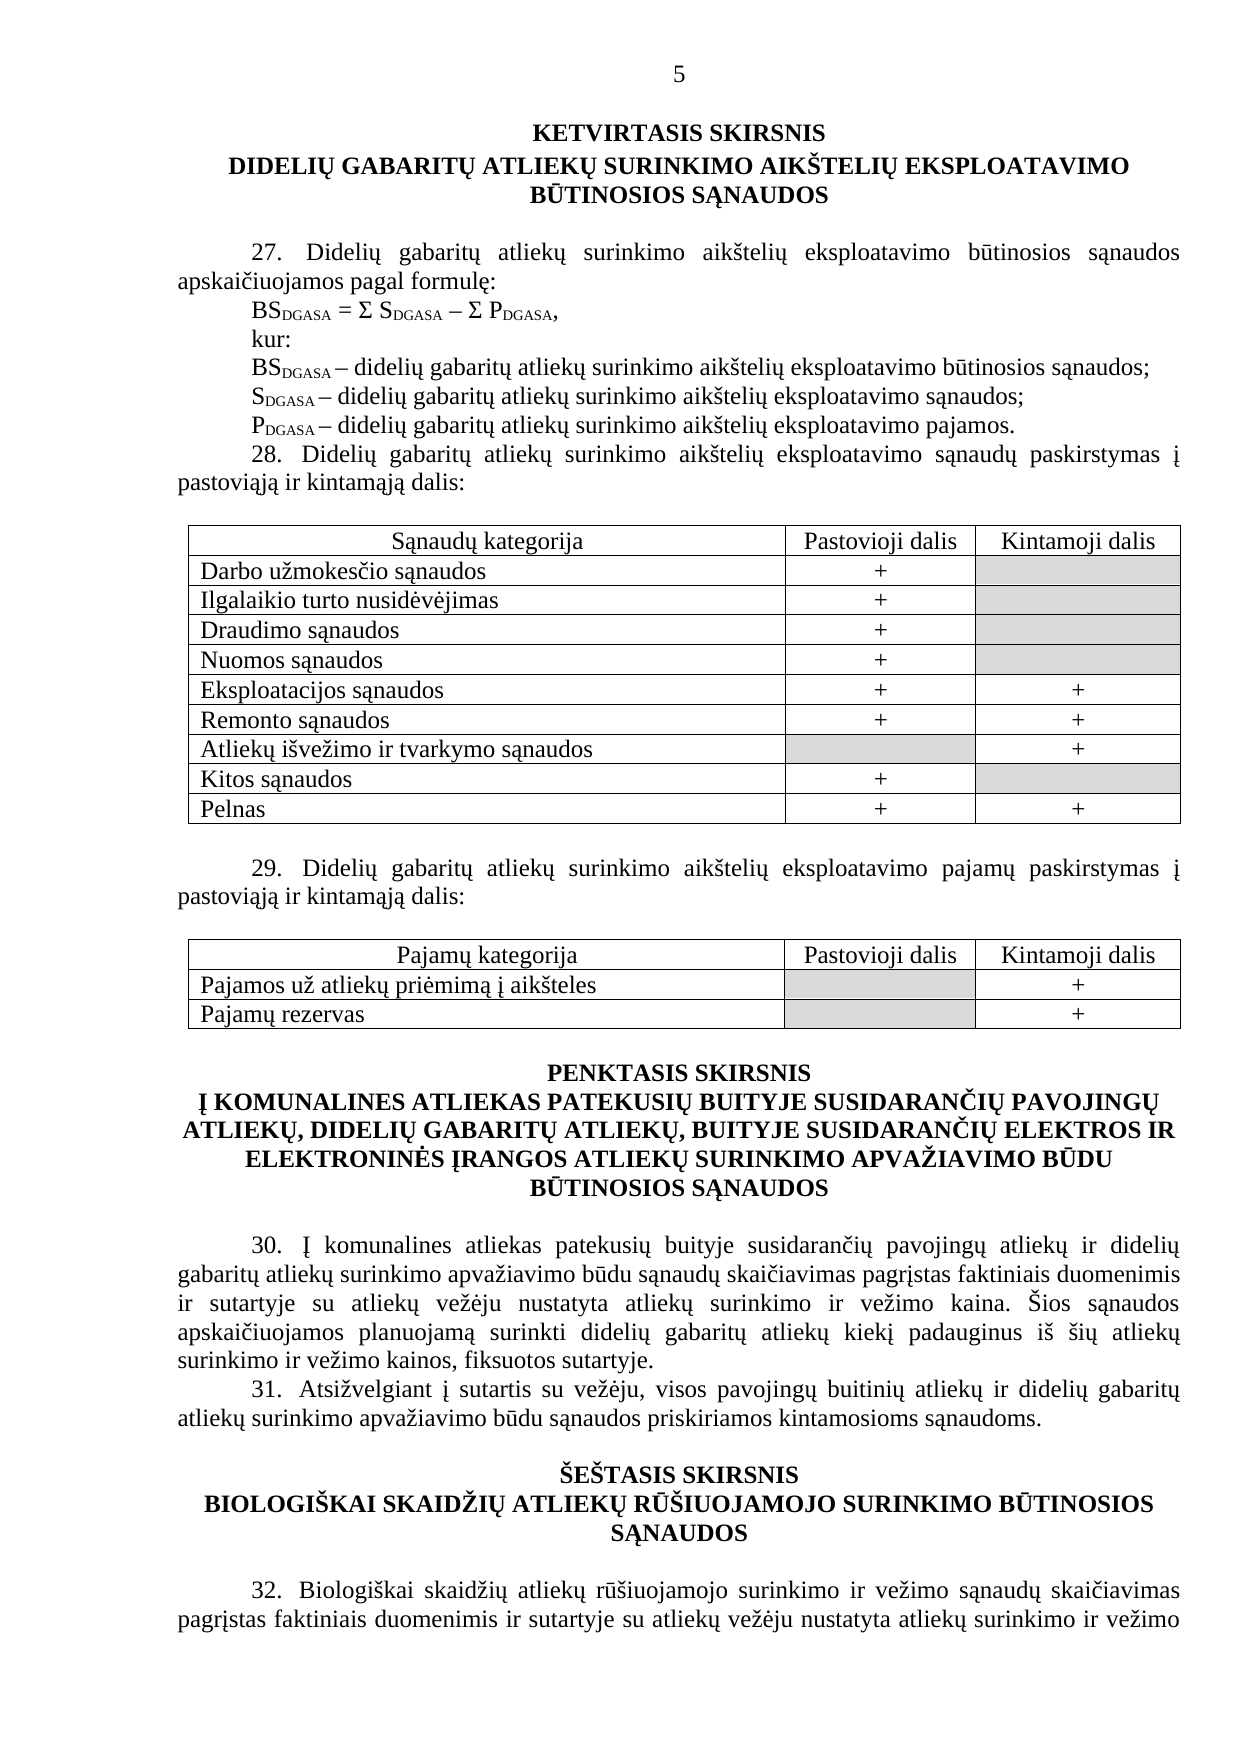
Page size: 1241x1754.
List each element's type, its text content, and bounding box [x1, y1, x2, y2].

table_cell + [976, 705, 1180, 733]
list Atsižvelgiant į sutartis su vežėju, visos pavojingų buitinių atliekų ir didelių gabaritų atliekų surinkimo apvažiavimo būdu sąnaudos priskiriamos kintamosioms sąnaudoms. [177, 1374, 1181, 1432]
table_cell + [786, 794, 975, 823]
table_cell Pajamos už atliekų priėmimą į aikšteles [189, 970, 784, 998]
table_cell [976, 556, 1180, 584]
table_cell + [976, 735, 1180, 763]
table_header Kintamoji dalis [976, 526, 1180, 555]
text Į komunalines atliekas patekusių buityje susidarančių pavojingų atliekų, didelių gabaritų atliekų, buityje susidarančių elektros ir elektroninės įrangos atliekų surinkimo apvažiavimo būdu būtinosios sąnaudos [177, 1087, 1181, 1202]
table_cell [786, 735, 975, 763]
table_cell + [976, 970, 1180, 998]
table_cell Ilgalaikio turto nusidėvėjimas [189, 586, 785, 614]
text SDGASA – didelių gabaritų atliekų surinkimo aikštelių eksploatavimo sąnaudos; [177, 381, 1181, 410]
text PENKTASIS SKIRSNIS [177, 1058, 1181, 1087]
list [177, 1576, 1181, 1633]
list Į komunalines atliekas patekusių buityje susidarančių pavojingų atliekų ir didelių gabaritų atliekų surinkimo apvažiavimo būdu sąnaudų skaičiavimas pagrįstas faktiniais duomenimis ir sutartyje su atliekų vežėju nustatyta atliekų surinkimo ir vežimo kaina. Šios sąnaudos apskaičiuojamos planuojamą surinkti didelių gabaritų atliekų kiekį padauginus iš šių atliekų surinkimo ir vežimo kainos, fiksuotos sutartyje. [177, 1231, 1181, 1374]
table_cell [976, 645, 1180, 674]
table_cell + [786, 556, 975, 584]
table_cell [976, 615, 1180, 644]
table_cell Darbo užmokesčio sąnaudos [189, 556, 785, 584]
text Biologiškai skaidžių atliekų rūšiuojamojo surinkimo būtinosios sąnaudos [177, 1489, 1181, 1547]
table_header Sąnaudų kategorija [189, 526, 785, 555]
table_cell [976, 764, 1180, 793]
table_cell Kitos sąnaudos [189, 764, 785, 793]
table_cell Eksploatacijos sąnaudos [189, 675, 785, 704]
table_cell + [976, 675, 1180, 704]
text BSDGASA – didelių gabaritų atliekų surinkimo aikštelių eksploatavimo būtinosios sąnaudos; [177, 352, 1181, 381]
table_cell + [786, 675, 975, 704]
table_cell + [786, 764, 975, 793]
table_cell Pajamų rezervas [189, 1000, 784, 1028]
list Didelių gabaritų atliekų surinkimo aikštelių eksploatavimo pajamų paskirstymas į pastoviąją ir kintamąją dalis: [177, 853, 1181, 910]
table_cell + [786, 586, 975, 614]
table_cell [785, 1000, 975, 1028]
table_cell [785, 970, 975, 998]
list Didelių gabaritų atliekų surinkimo aikštelių eksploatavimo būtinosios sąnaudos apskaičiuojamos pagal formulę: [177, 237, 1181, 295]
text PDGASA – didelių gabaritų atliekų surinkimo aikštelių eksploatavimo pajamos. [177, 410, 1181, 439]
text ŠEŠTASIS SKIRSNIS [177, 1461, 1181, 1489]
list Didelių gabaritų atliekų surinkimo aikštelių eksploatavimo sąnaudų paskirstymas į pastoviąją ir kintamąją dalis: [177, 439, 1181, 496]
text BSDGASA = Σ SDGASA – Σ PDGASA, [177, 295, 1181, 324]
table_cell Nuomos sąnaudos [189, 645, 785, 674]
table_cell + [786, 705, 975, 733]
table_cell Remonto sąnaudos [189, 705, 785, 733]
text Didelių gabaritų atliekų surinkimo aikštelių eksploatavimo būtinosios sąnaudos [177, 151, 1181, 209]
table_header Kintamoji dalis [976, 940, 1180, 969]
table_cell + [976, 1000, 1180, 1028]
table_cell Atliekų išvežimo ir tvarkymo sąnaudos [189, 735, 785, 763]
table_header Pastovioji dalis [785, 940, 975, 969]
table_cell [976, 586, 1180, 614]
table_cell + [786, 615, 975, 644]
table_header Pastovioji dalis [786, 526, 975, 555]
table_cell Draudimo sąnaudos [189, 615, 785, 644]
table_cell + [786, 645, 975, 674]
text KETVIRTASIS SKIRSNIS [177, 118, 1181, 147]
table_cell + [976, 794, 1180, 823]
text kur: [177, 324, 1181, 352]
table_cell Pelnas [189, 794, 785, 823]
table_header Pajamų kategorija [189, 940, 784, 969]
